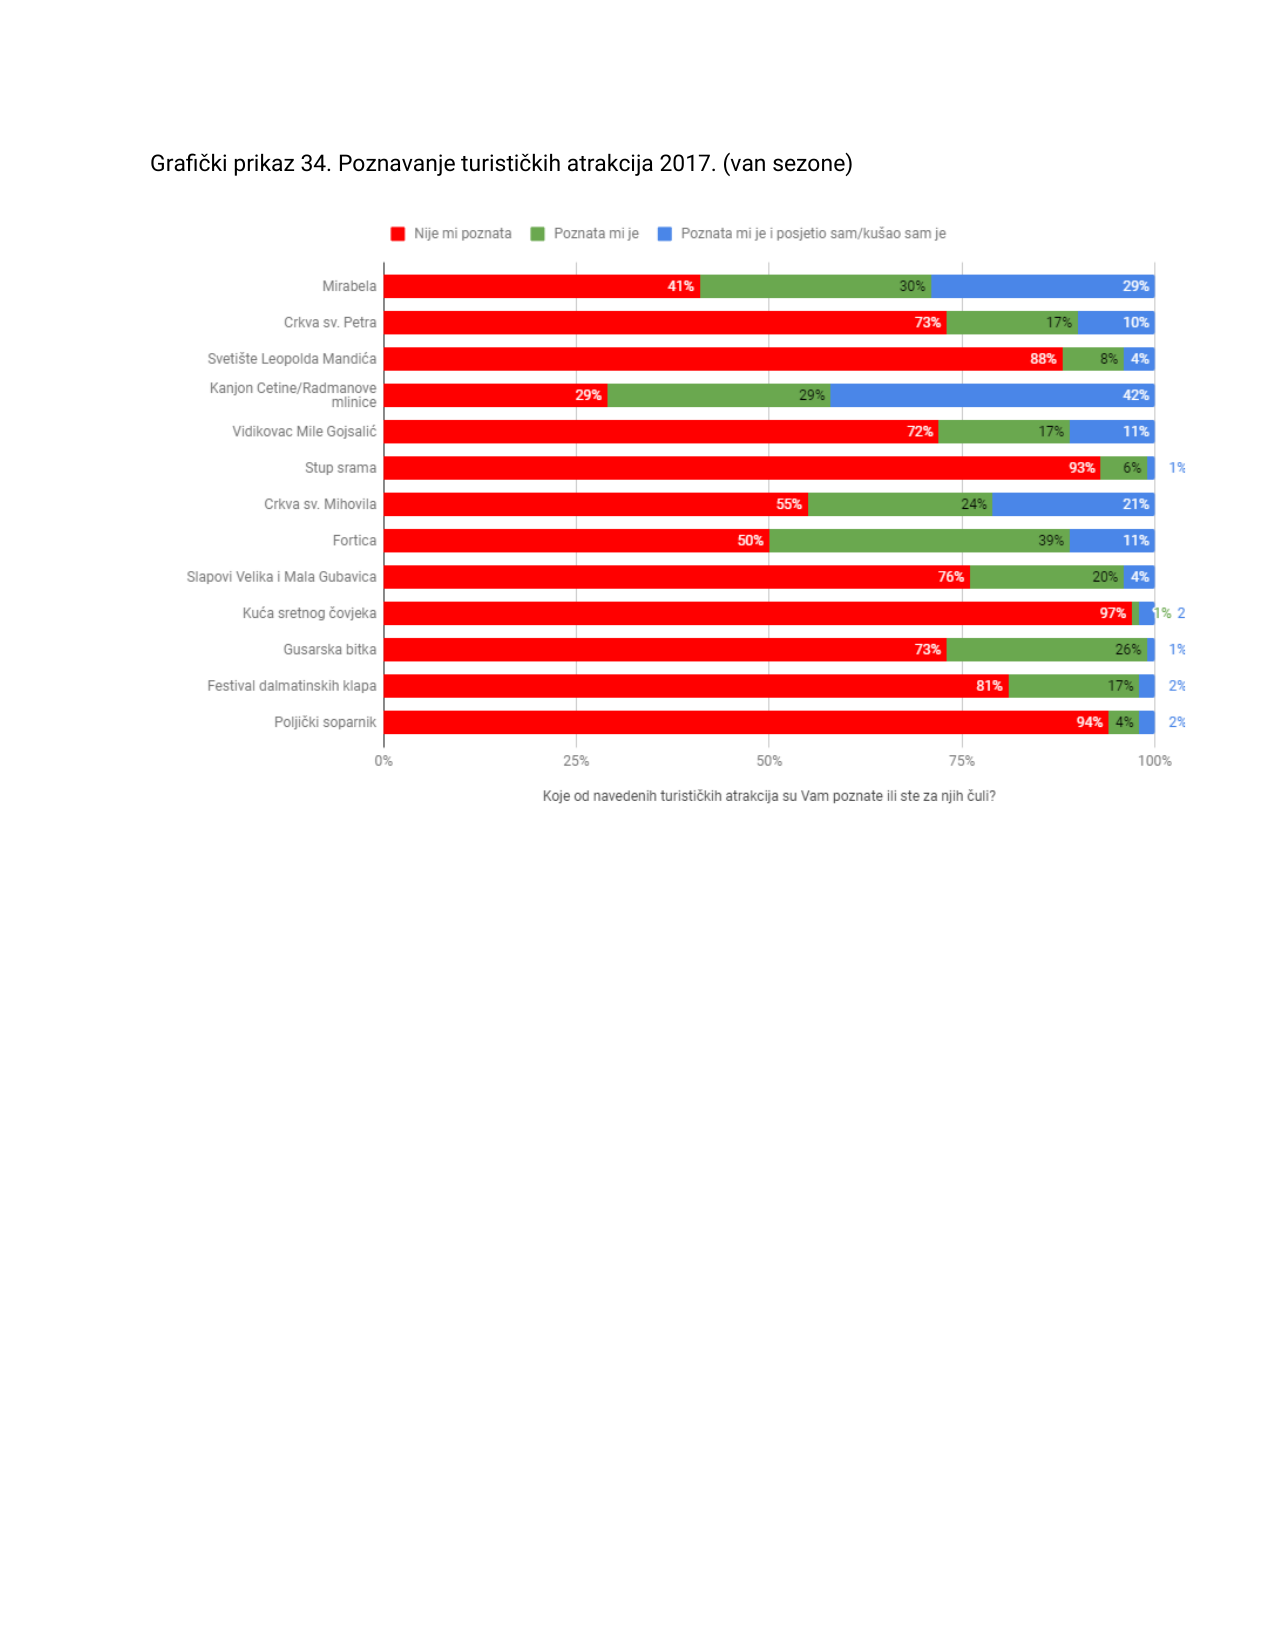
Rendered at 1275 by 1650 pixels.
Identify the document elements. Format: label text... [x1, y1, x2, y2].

text Grafički prikaz 34. Poznavanje turističkih atrakcija 2017. (van sezone) [150, 150, 1125, 177]
picture [150, 195, 1186, 835]
